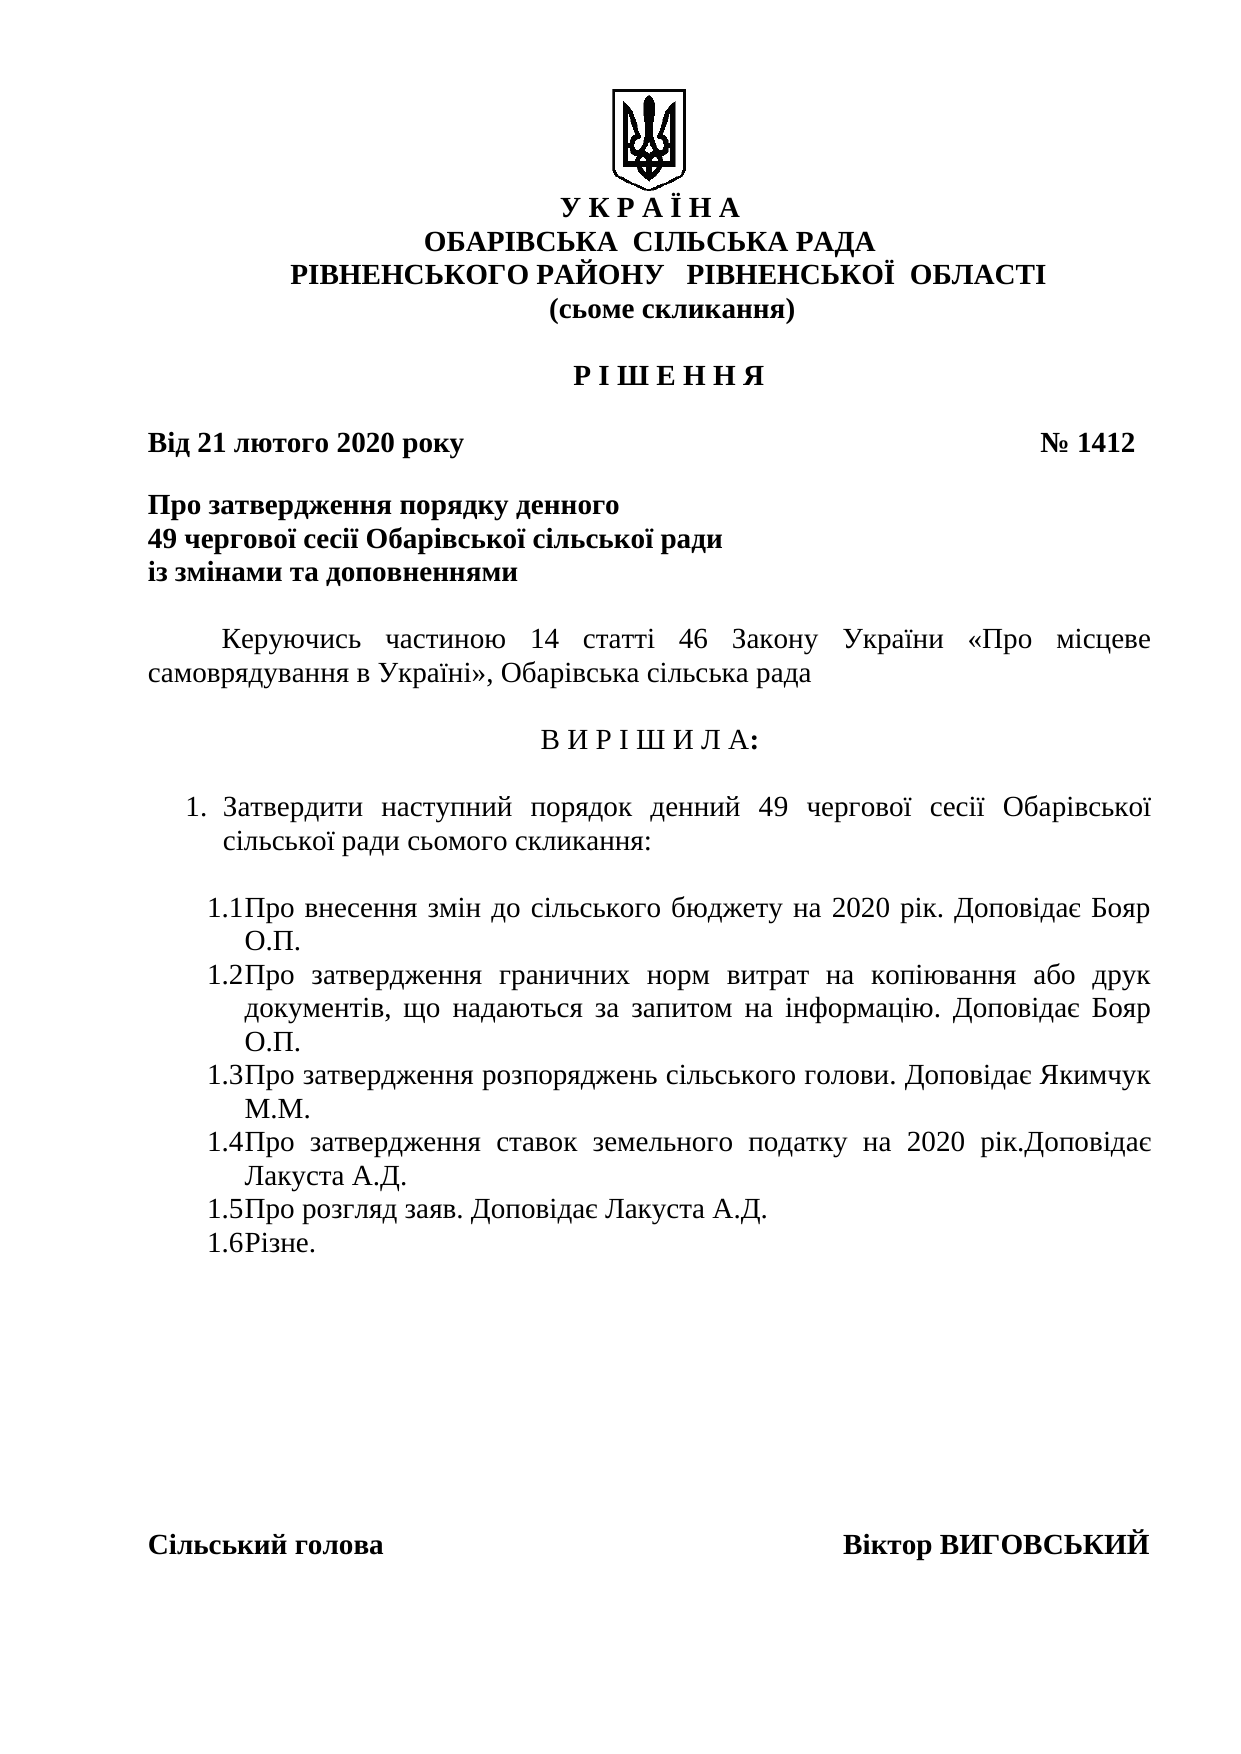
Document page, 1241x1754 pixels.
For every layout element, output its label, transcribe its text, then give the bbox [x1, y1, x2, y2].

text Про затвердження порядку денного [148, 487, 1152, 521]
list Про внесення змін до сільського бюджету на 2020 рік. Доповідає Бояр О.П. [207, 890, 1152, 957]
text Р І Ш Е Н Н Я [185, 358, 1152, 391]
picture [612, 88, 688, 191]
text (сьоме скликання) [185, 291, 1152, 324]
text РІВНЕНСЬКОГО РАЙОНУ РІВНЕНСЬКОЇ ОБЛАСТІ [185, 257, 1152, 291]
text 49 чергової сесії Обарівської сільської ради [148, 521, 1152, 554]
list Про затвердження граничних норм витрат на копіювання або друк документів, що надаються за запитом на інформацію. Доповідає Бояр О.П. [207, 957, 1152, 1057]
text ОБАРІВСЬКА СІЛЬСЬКА РАДА [148, 224, 1152, 257]
list Про розгляд заяв. Доповідає Лакуста А.Д. [207, 1192, 1152, 1225]
text Від 21 лютого 2020 року № 1412 [148, 425, 1152, 458]
text Керуючись частиною 14 статті 46 Закону України «Про місцеве самоврядування в Україні», Обарівська сільська рада [148, 621, 1152, 688]
text В И Р І Ш И Л А: [148, 722, 1152, 756]
list Різне. [207, 1225, 1152, 1259]
text Сільський голова Віктор ВИГОВСЬКИЙ [148, 1527, 1152, 1561]
list Про затвердження ставок земельного податку на 2020 рік.Доповідає Лакуста А.Д. [207, 1124, 1152, 1192]
text У К Р А Ї Н А [148, 190, 1152, 224]
text із змінами та доповненнями [148, 554, 1152, 588]
list Затвердити наступний порядок денний 49 чергової сесії Обарівської сільської ради сьомого скликання: [185, 789, 1152, 856]
list Про затвердження розпоряджень сільського голови. Доповідає Якимчук М.М. [207, 1057, 1152, 1124]
